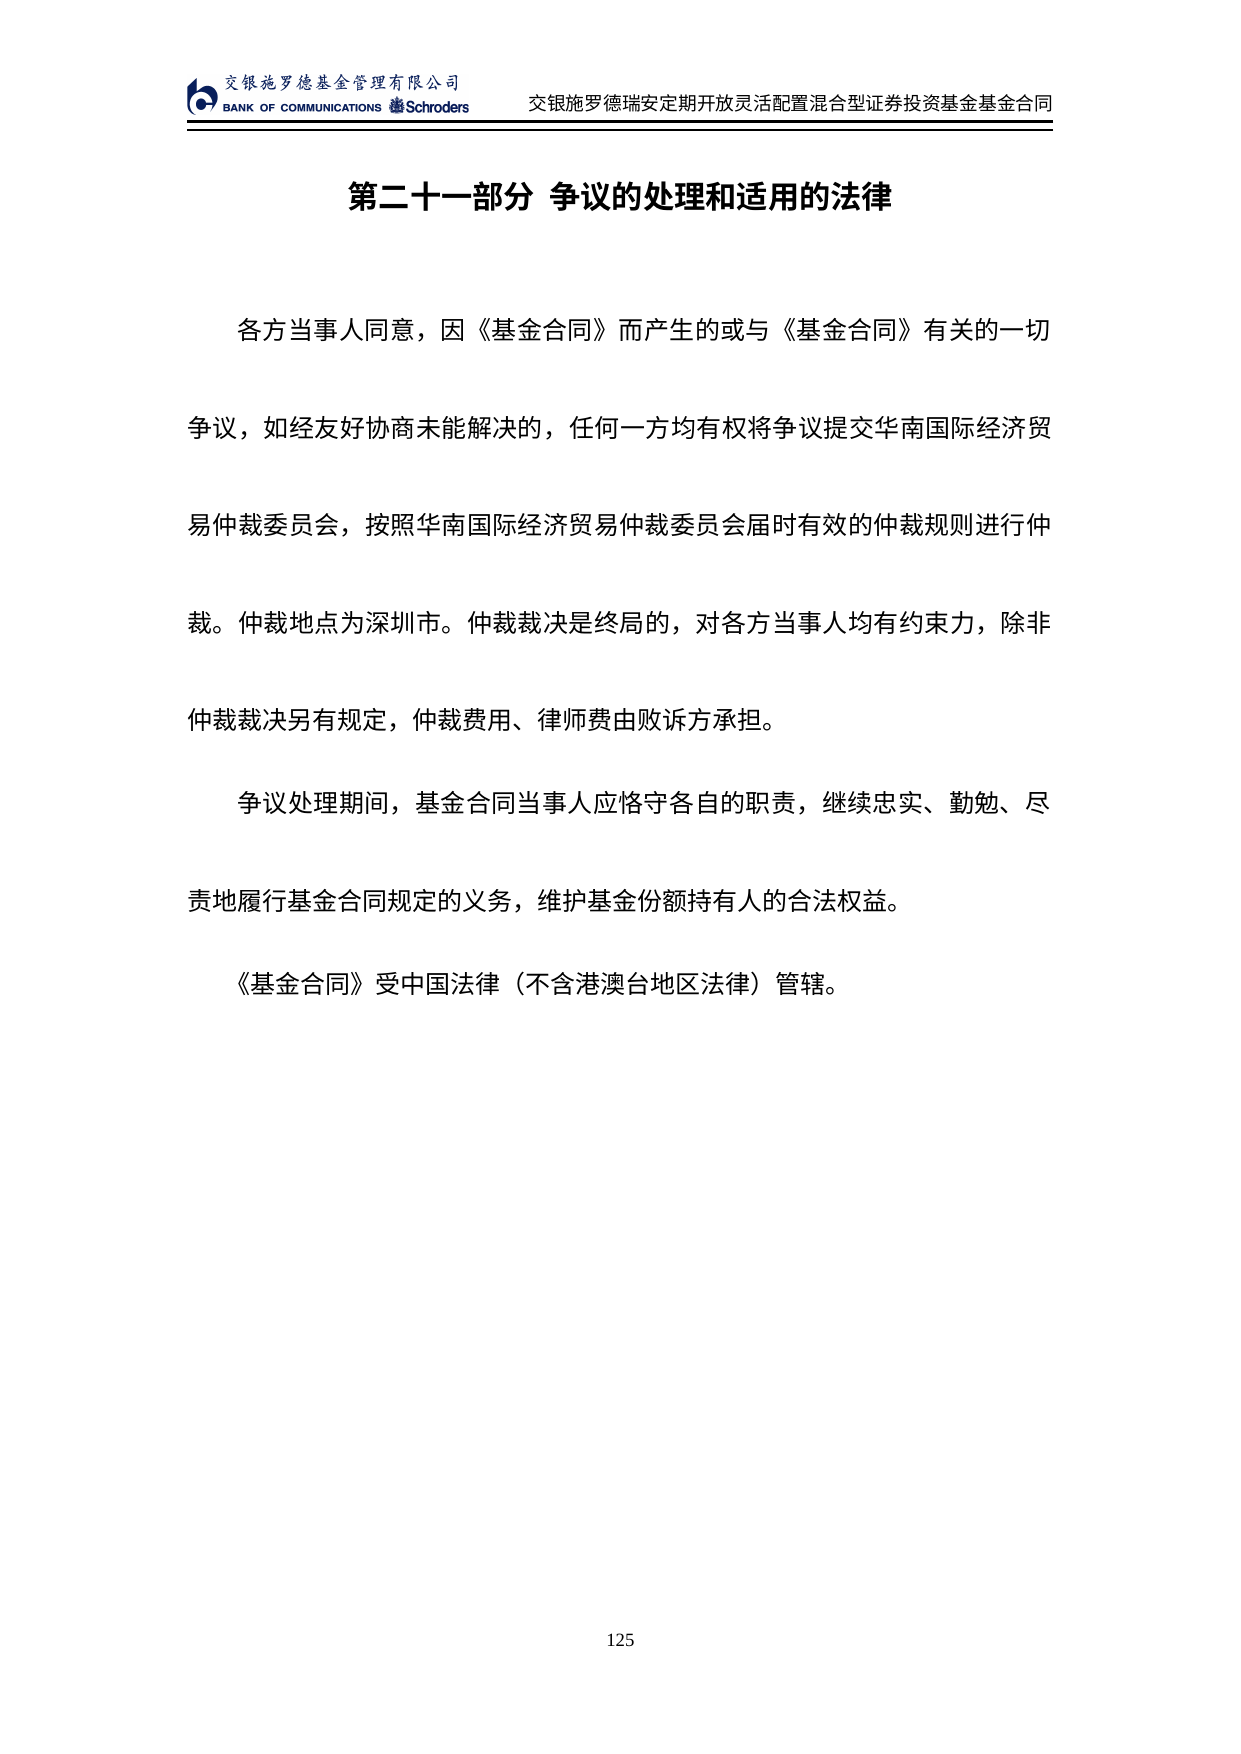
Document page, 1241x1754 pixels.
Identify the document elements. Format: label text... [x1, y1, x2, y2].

text 《基金合同》受中国法律（不含港澳台地区法律）管辖。 [187, 950, 1053, 1015]
text 各方当事人同意，因《基金合同》而产生的或与《基金合同》有关的一切争议，如经友好协商未能解决的，任何一方均有权将争议提交华南国际经济贸易仲裁委员会，按照华南国际经济贸易仲裁委员会届时有效的仲裁规则进行仲裁。仲裁地点为深圳市。仲裁裁决是终局的，对各方当事人均有约束力，除非仲裁裁决另有规定，仲裁费用、律师费由败诉方承担。 [187, 296, 1053, 751]
subtitle 第二十一部分 争议的处理和适用的法律 [187, 162, 1053, 227]
text 争议处理期间，基金合同当事人应恪守各自的职责，继续忠实、勤勉、尽责地履行基金合同规定的义务，维护基金份额持有人的合法权益。 [187, 769, 1053, 932]
picture [187, 74, 469, 115]
